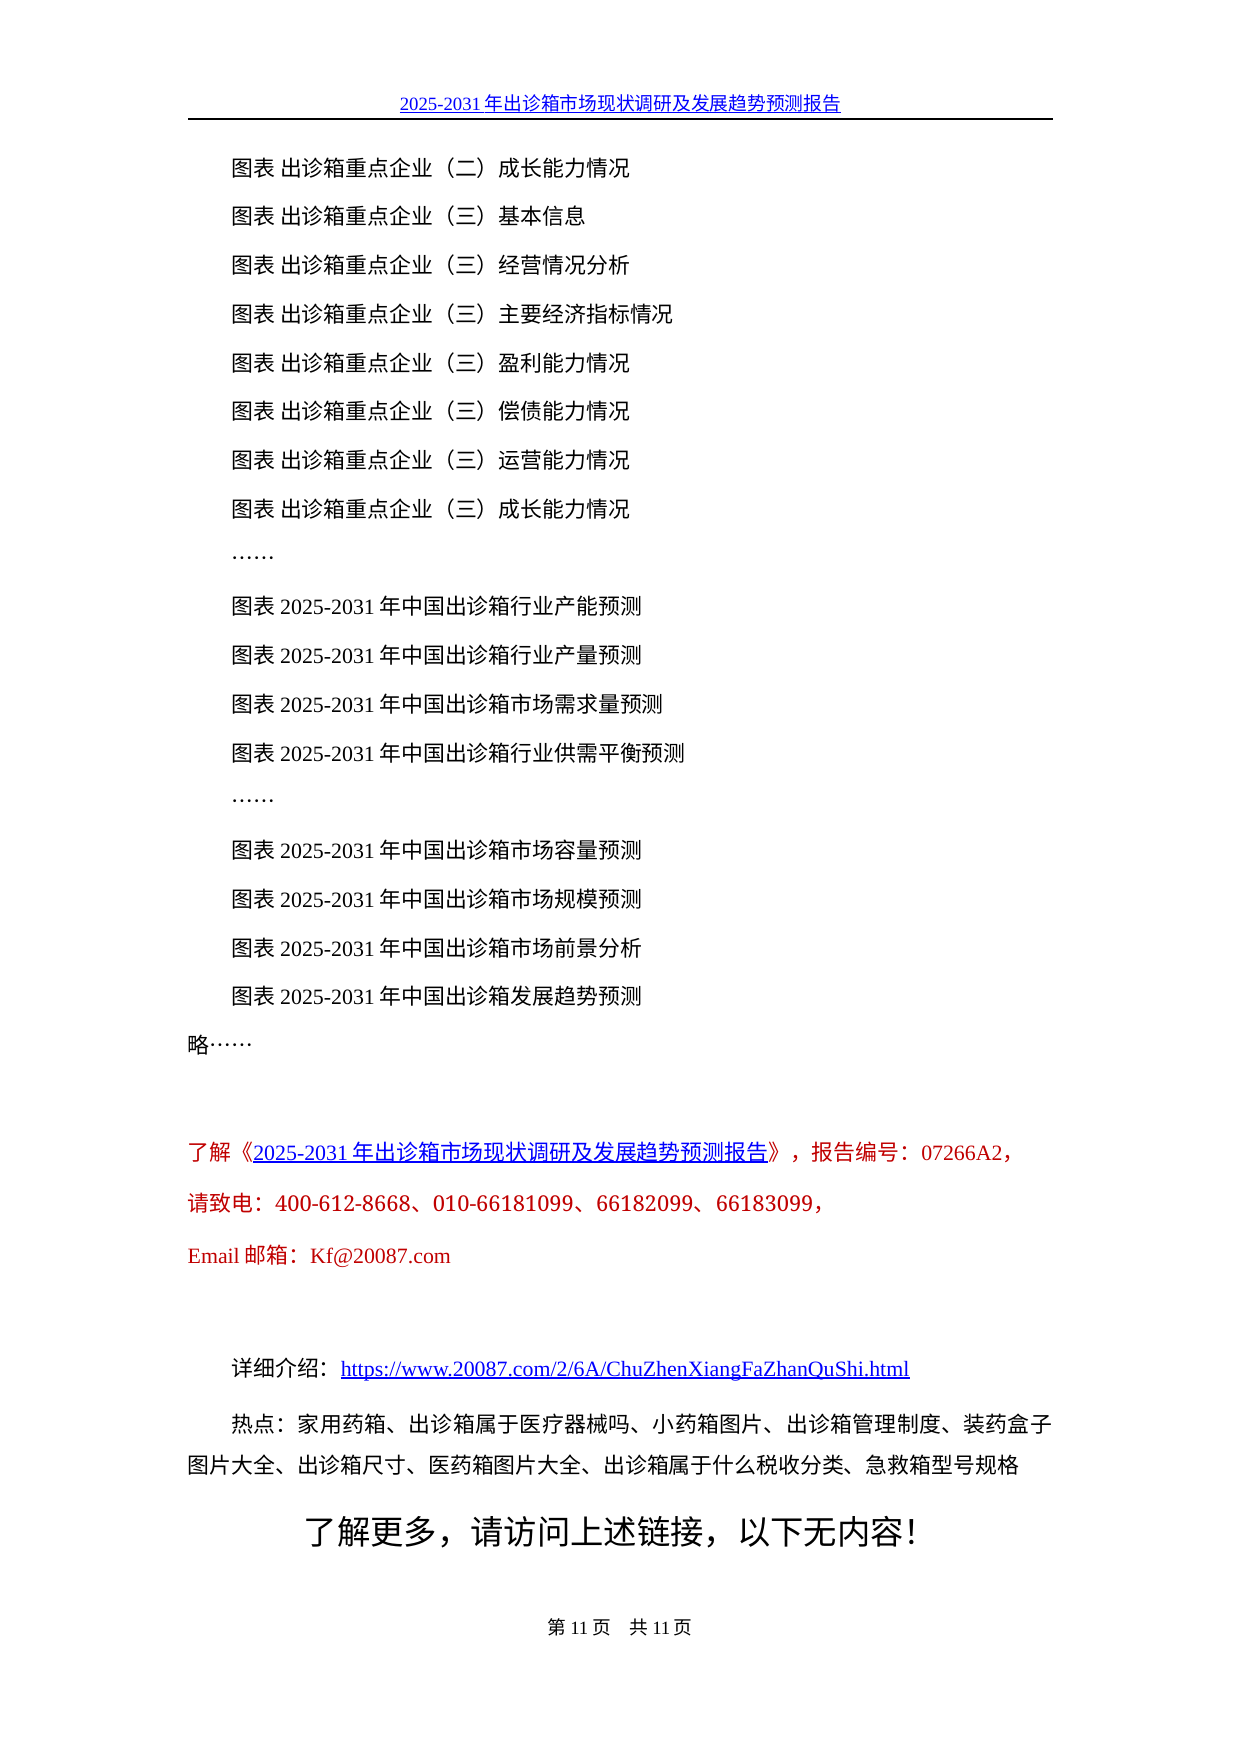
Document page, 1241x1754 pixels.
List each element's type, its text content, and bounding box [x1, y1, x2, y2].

text 详细介绍：https://www.20087.com/2/6A/ChuZhenXiangFaZhanQuShi.html [187, 1350, 1053, 1383]
text Email邮箱：Kf@20087.com [187, 1237, 1053, 1270]
text 热点：家用药箱、出诊箱属于医疗器械吗、小药箱图片、出诊箱管理制度、装药盒子图片大全、出诊箱尺寸、医药箱图片大全、出诊箱属于什么税收分类、急救箱型号规格 [187, 1407, 1053, 1480]
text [187, 150, 1053, 1060]
text 请致电：400-612-8668、010-66181099、66182099、66183099， [187, 1186, 1053, 1218]
text 了解《2025-2031年出诊箱市场现状调研及发展趋势预测报告》，报告编号：07266A2， [187, 1134, 1053, 1167]
title 了解更多，请访问上述链接，以下无内容！ [187, 1497, 1053, 1562]
